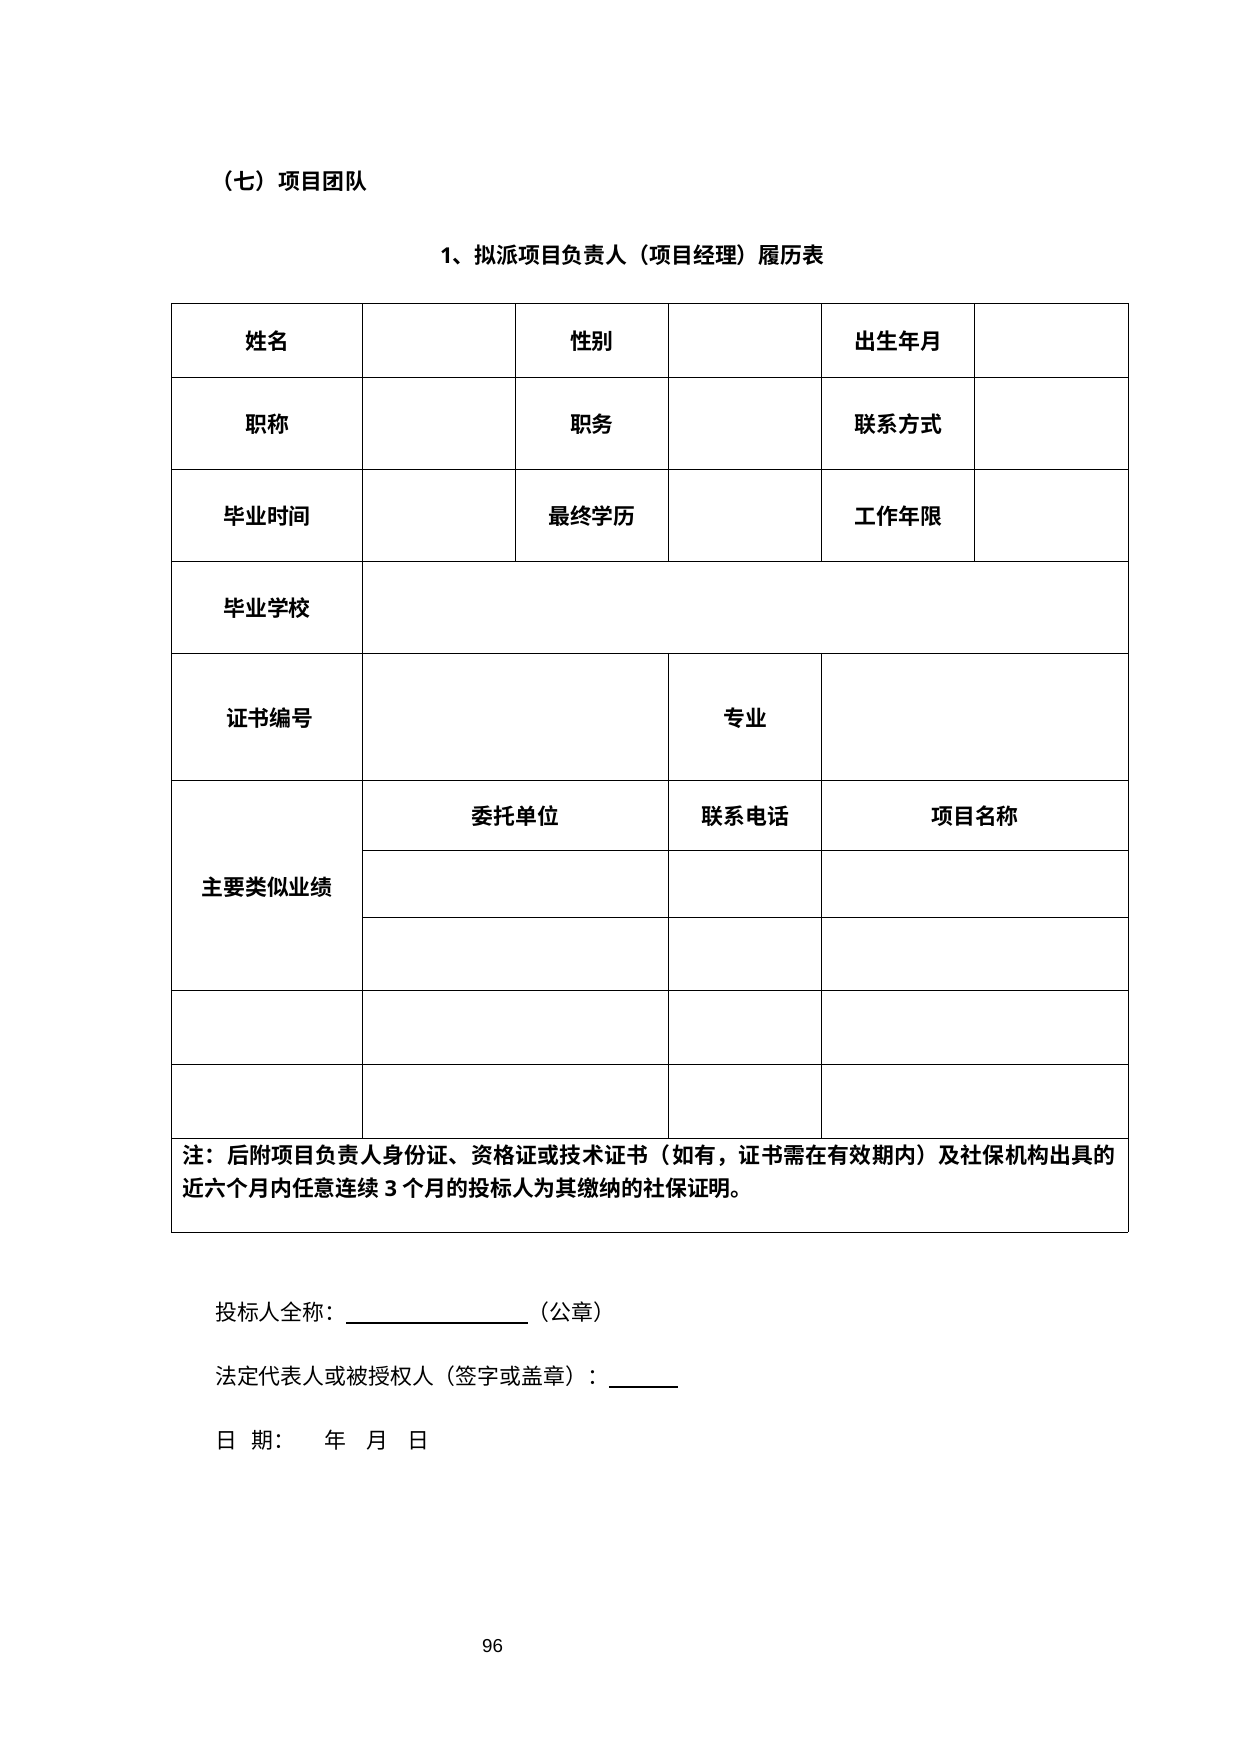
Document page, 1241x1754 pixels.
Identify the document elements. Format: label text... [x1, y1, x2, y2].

table_header 性别 [516, 304, 668, 377]
table_cell 注：后附项目负责人身份证、资格证或技术证书（如有，证书需在有效期内）及社保机构出具的近六个月内任意连续 3 个月的投标人为其缴纳的社保证明。 [172, 1139, 1128, 1232]
table_cell 委托单位 [363, 781, 668, 850]
text 法定代表人或被授权人（签字或盖章）： [171, 1359, 1093, 1391]
table_header [975, 304, 1128, 377]
table_header 姓名 [172, 304, 362, 377]
table_cell [363, 378, 515, 469]
table_cell 联系电话 [669, 781, 821, 850]
table_header [363, 304, 515, 377]
table_header 出生年月 [822, 304, 974, 377]
table_cell 证书编号 [172, 654, 362, 780]
table_cell [669, 378, 821, 469]
table_cell [363, 851, 668, 917]
table_cell 主要类似业绩 [172, 781, 362, 990]
table_cell [172, 1065, 362, 1138]
text 日 期： 年 月 日 [171, 1423, 1093, 1455]
table_header [669, 304, 821, 377]
table_cell 职务 [516, 378, 668, 469]
table_cell [822, 918, 1128, 990]
table_cell 最终学历 [516, 470, 668, 561]
table_cell 毕业时间 [172, 470, 362, 561]
table_cell [975, 378, 1128, 469]
text 1、拟派项目负责人（项目经理）履历表 [171, 238, 1093, 270]
table_cell [669, 851, 821, 917]
table_cell [669, 991, 821, 1064]
table_cell 联系方式 [822, 378, 974, 469]
text 投标人全称： （公章） [171, 1294, 1093, 1327]
table_cell [822, 654, 1128, 780]
table_cell [363, 562, 1128, 653]
table_cell 毕业学校 [172, 562, 362, 653]
table_cell 项目名称 [822, 781, 1128, 850]
table_cell [363, 918, 668, 990]
text （七）项目团队 [211, 165, 1093, 195]
table_cell [822, 851, 1128, 917]
table_cell [363, 991, 668, 1064]
table_cell [822, 1065, 1128, 1138]
table_cell [363, 470, 515, 561]
table_cell [822, 991, 1128, 1064]
table_cell [669, 1065, 821, 1138]
table_cell 专业 [669, 654, 821, 780]
table_cell [363, 654, 668, 780]
table_cell [975, 470, 1128, 561]
table_cell [172, 991, 362, 1064]
table_cell [669, 918, 821, 990]
table_cell [363, 1065, 668, 1138]
table_cell [669, 470, 821, 561]
table_cell 职称 [172, 378, 362, 469]
table_cell 工作年限 [822, 470, 974, 561]
